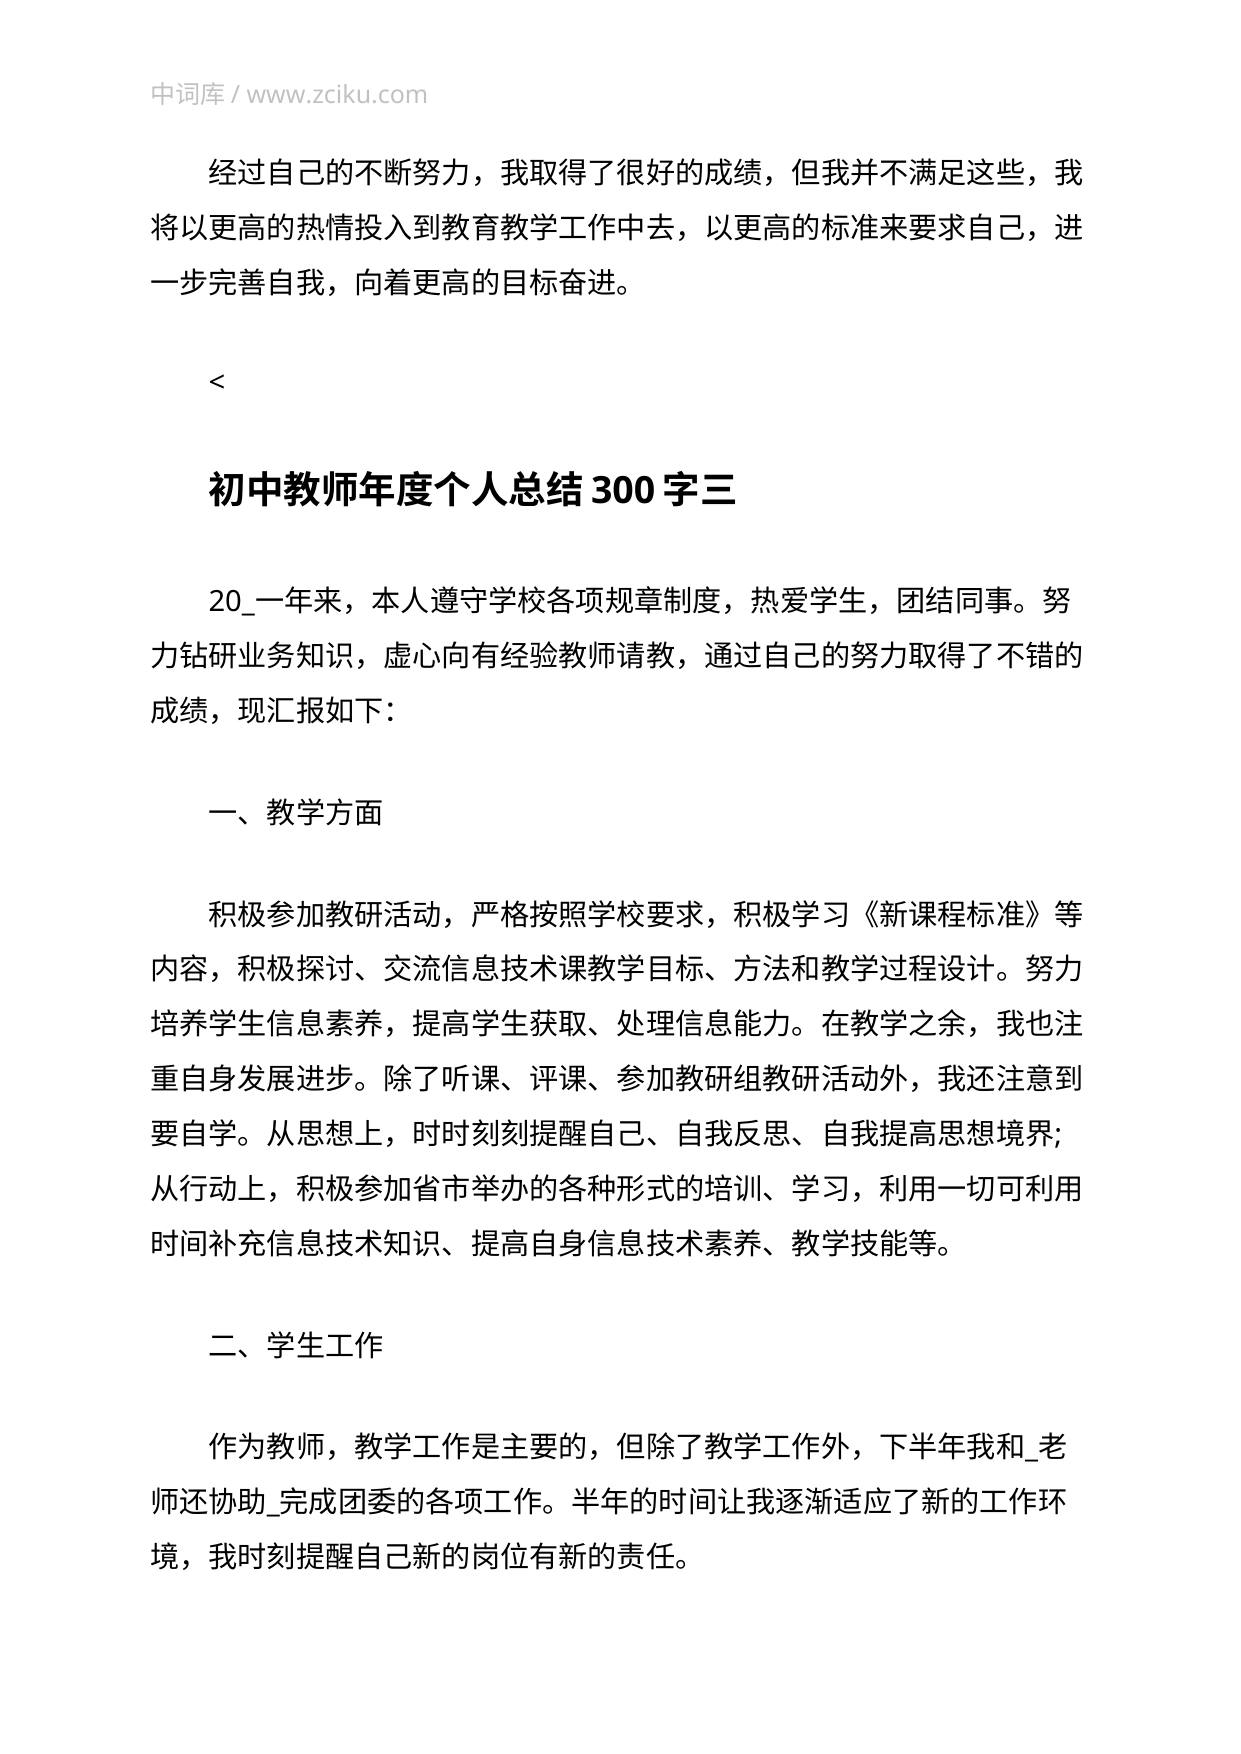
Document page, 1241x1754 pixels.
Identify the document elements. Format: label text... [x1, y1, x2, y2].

text 积极参加教研活动，严格按照学校要求，积极学习《新课程标准》等内容，积极探讨、交流信息技术课教学目标、方法和教学过程设计。努力培养学生信息素养，提高学生获取、处理信息能力。在教学之余，我也注重自身发展进步。除了听课、评课、参加教研组教研活动外，我还注意到要自学。从思想上，时时刻刻提醒自己、自我反思、自我提高思想境界;从行动上，积极参加省市举办的各种形式的培训、学习，利用一切可利用时间补充信息技术知识、提高自身信息技术素养、教学技能等。 [150, 891, 1090, 1263]
text 一、教学方面 [150, 789, 1090, 832]
text < [150, 362, 1090, 401]
text 初中教师年度个人总结300字三 [150, 460, 1090, 514]
text 20_一年来，本人遵守学校各项规章制度，热爱学生，团结同事。努力钻研业务知识，虚心向有经验教师请教，通过自己的努力取得了不错的成绩，现汇报如下： [150, 578, 1090, 730]
text 作为教师，教学工作是主要的，但除了教学工作外，下半年我和_老师还协助_完成团委的各项工作。半年的时间让我逐渐适应了新的工作环境，我时刻提醒自己新的岗位有新的责任。 [150, 1424, 1090, 1576]
text 二、学生工作 [150, 1322, 1090, 1364]
text 经过自己的不断努力，我取得了很好的成绩，但我并不满足这些，我将以更高的热情投入到教育教学工作中去，以更高的标准来要求自己，进一步完善自我，向着更高的目标奋进。 [150, 150, 1090, 302]
